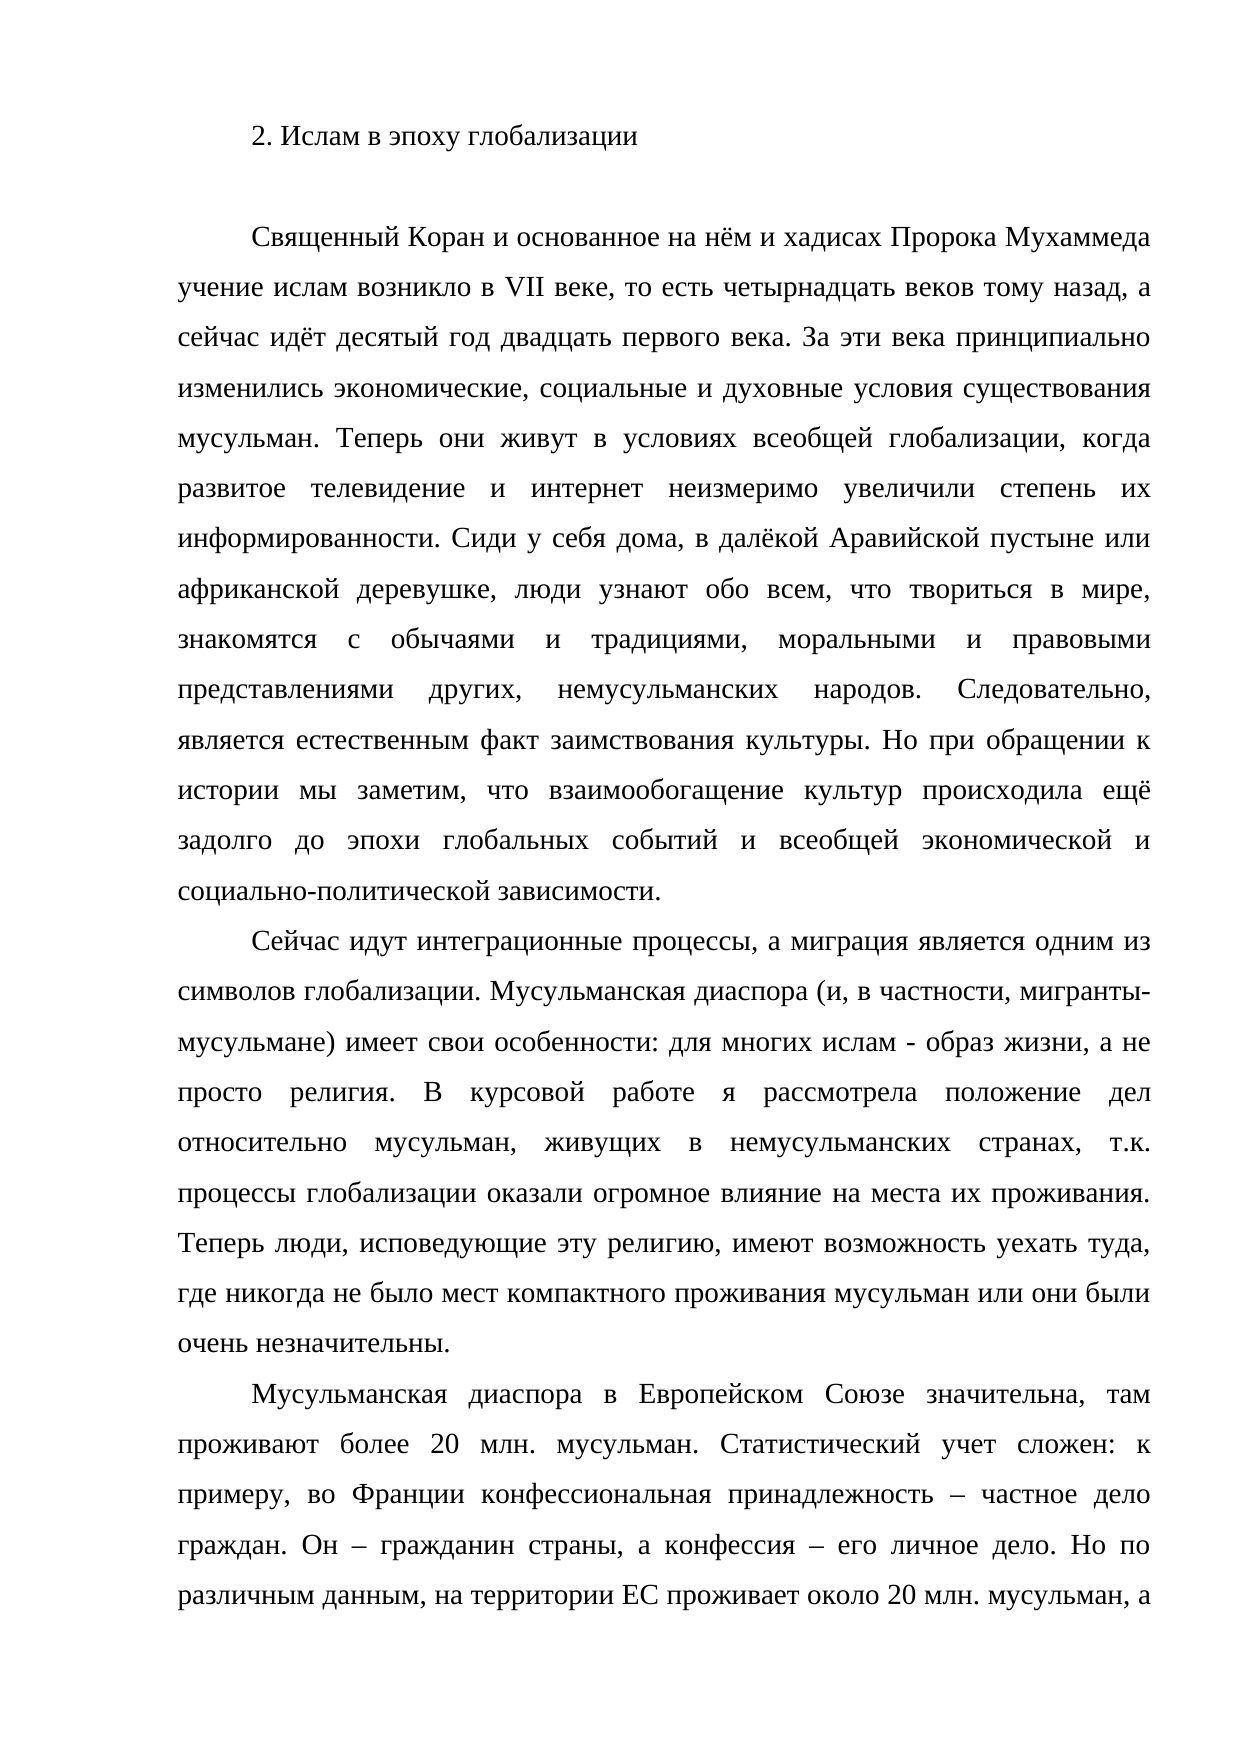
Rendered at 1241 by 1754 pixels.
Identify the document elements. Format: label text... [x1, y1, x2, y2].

text 2. Ислам в эпоху глобализации [177, 118, 1152, 152]
text Священный Коран и основанное на нём и хадисах Пророка Мухаммеда учение ислам возникло в VII веке, то есть четырнадцать веков тому назад, а сейчас идёт десятый год двадцать первого века. За эти века принципиально изменились экономические, социальные и духовные условия существования мусульман. Теперь они живут в условиях всеобщей глобализации, когда развитое телевидение и интернет неизмеримо увеличили степень их информированности. Сиди у себя дома, в далёкой Аравийской пустыне или африканской деревушке, люди узнают обо всем, что твориться в мире, знакомятся с обычаями и традициями, моральными и правовыми представлениями других, немусульманских народов. Следовательно, является естественным факт заимствования культуры. Но при обращении к истории мы заметим, что взаимообогащение культур происходила ещё задолго до эпохи глобальных событий и всеобщей экономической и социально-политической зависимости. [177, 219, 1152, 906]
text Сейчас идут интеграционные процессы, а миграция является одним из символов глобализации. Мусульманская диаспора (и, в частности, мигранты-мусульмане) имеет свои особенности: для многих ислам - образ жизни, а не просто религия. В курсовой работе я рассмотрела положение дел относительно мусульман, живущих в немусульманских странах, т.к. процессы глобализации оказали огромное влияние на места их проживания. Теперь люди, исповедующие эту религию, имеют возможность уехать туда, где никогда не было мест компактного проживания мусульман или они были очень незначительны. [177, 923, 1152, 1359]
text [177, 1376, 1152, 1611]
